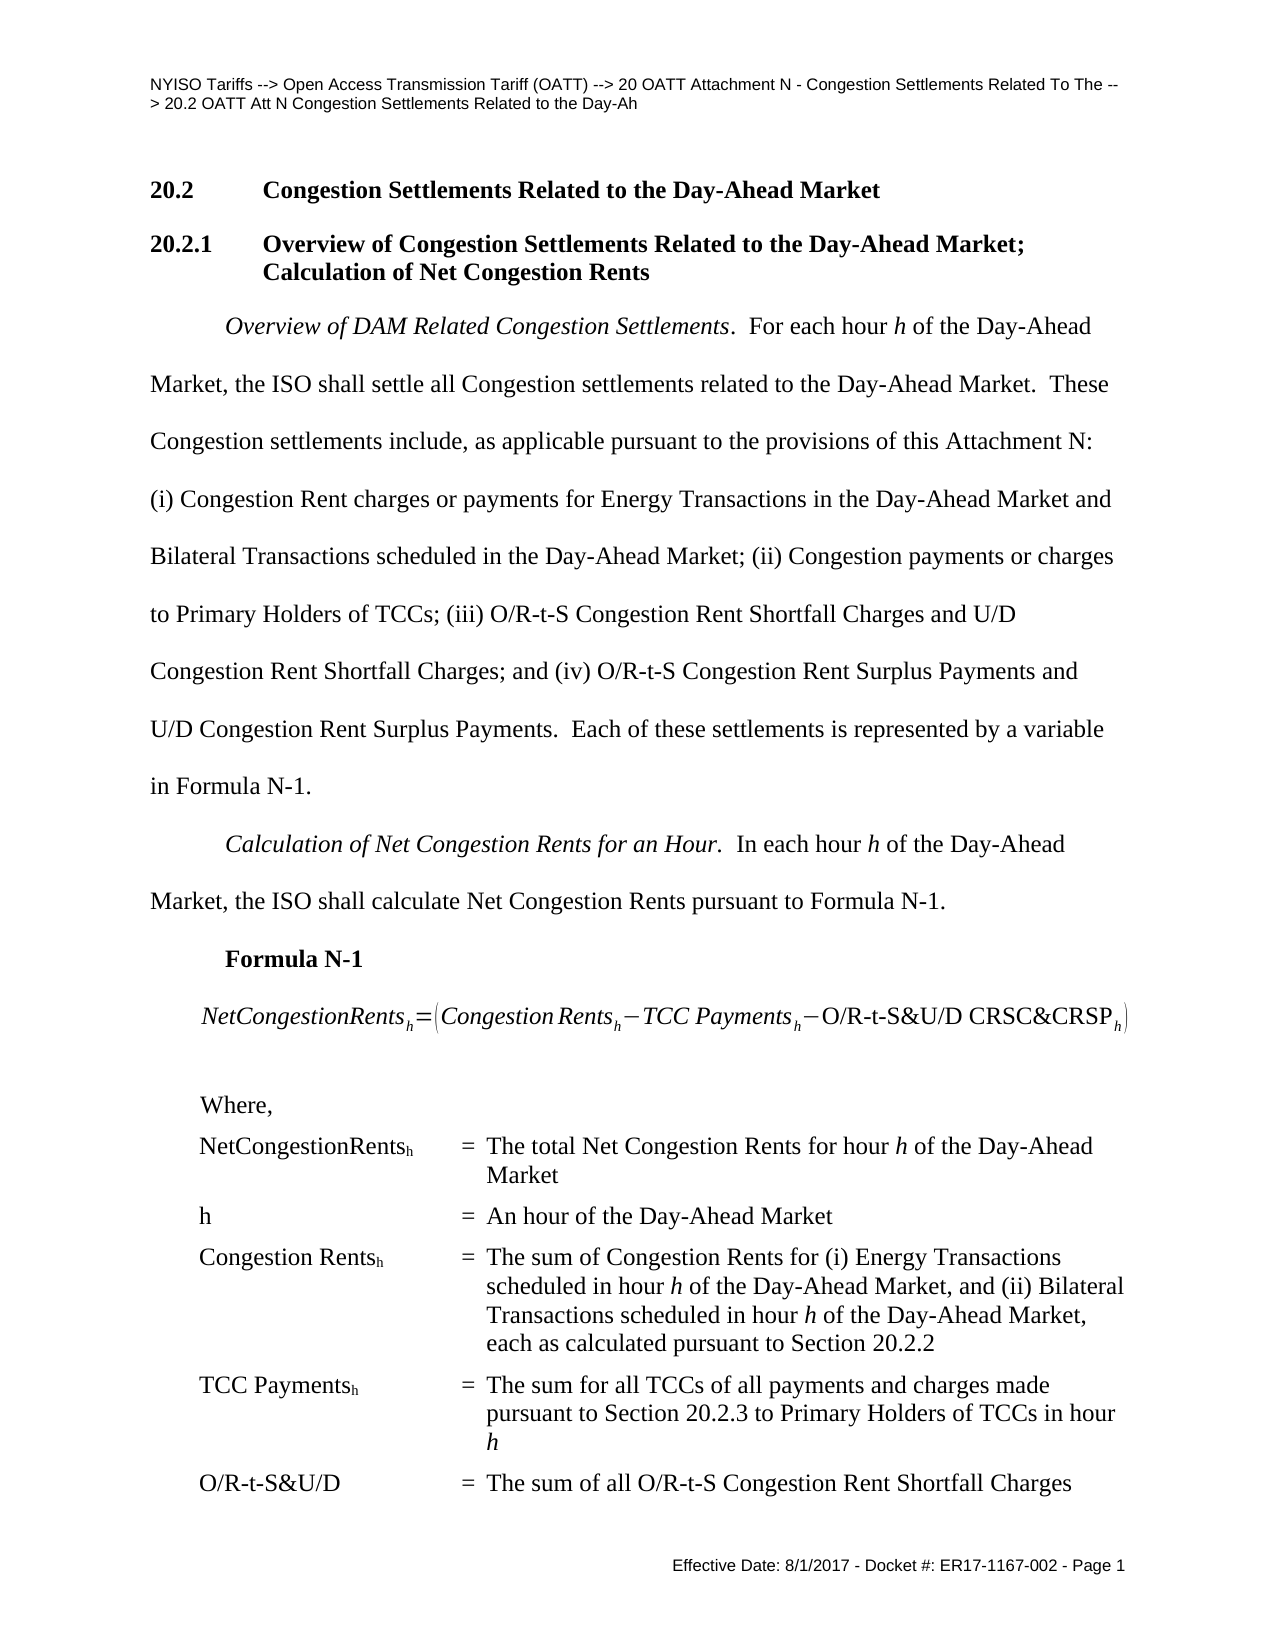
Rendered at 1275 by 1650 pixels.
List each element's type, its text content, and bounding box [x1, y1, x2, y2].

subtitle 20.2 Congestion Settlements Related to the Day-Ahead Market [150, 175, 1123, 204]
table_header = [450, 1131, 475, 1201]
text Overview of DAM Related Congestion Settlements. For each hour h of the Day-Ahead Market, the ISO shall settle all Congestion settlements related to the Day-Ahead Market. These Congestion settlements include, as applicable pursuant to the provisions of this Attachment N: (i) Congestion Rent charges or payments for Energy Transactions in the Day-Ahead Market and Bilateral Transactions scheduled in the Day-Ahead Market; (ii) Congestion payments or charges to Primary Holders of TCCs; (iii) O/R-t-S Congestion Rent Shortfall Charges and U/D Congestion Rent Shortfall Charges; and (iv) O/R-t-S Congestion Rent Surplus Payments and U/D Congestion Rent Surplus Payments. Each of these settlements is represented by a variable in Formula N-1. [150, 311, 1125, 800]
table_cell = [450, 1201, 475, 1242]
table_cell An hour of the Day-Ahead Market [475, 1201, 1138, 1242]
subtitle Formula N-1 [225, 944, 1134, 972]
table_cell TCC Paymentsh [188, 1370, 450, 1468]
table_header The total Net Congestion Rents for hour h of the Day-Ahead Market [475, 1131, 1138, 1201]
table_cell = [450, 1370, 475, 1468]
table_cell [475, 1469, 1138, 1497]
subtitle 20.2.1 Overview of Congestion Settlements Related to the Day-Ahead Market; Calculation of Net Congestion Rents [150, 229, 1059, 286]
table_cell The sum of Congestion Rents for (i) Energy Transactions scheduled in hour h of the Day-Ahead Market, and (ii) Bilateral Transactions scheduled in hour h of the Day-Ahead Market, each as calculated pursuant to Section 20.2.2 [475, 1242, 1138, 1370]
text Calculation of Net Congestion Rents for an Hour. In each hour h of the Day-Ahead Market, the ISO shall calculate Net Congestion Rents pursuant to Formula N-1. [150, 829, 1125, 915]
table_cell = [450, 1469, 475, 1497]
table_cell The sum for all TCCs of all payments and charges made pursuant to Section 20.2.3 to Primary Holders of TCCs in hour h [475, 1370, 1138, 1468]
table_cell h [188, 1201, 450, 1242]
text Where, [150, 1090, 1125, 1118]
table_cell Congestion Rentsh [188, 1242, 450, 1370]
table_header NetCongestionRentsh [188, 1131, 450, 1201]
table_cell = [450, 1242, 475, 1370]
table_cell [188, 1469, 450, 1497]
